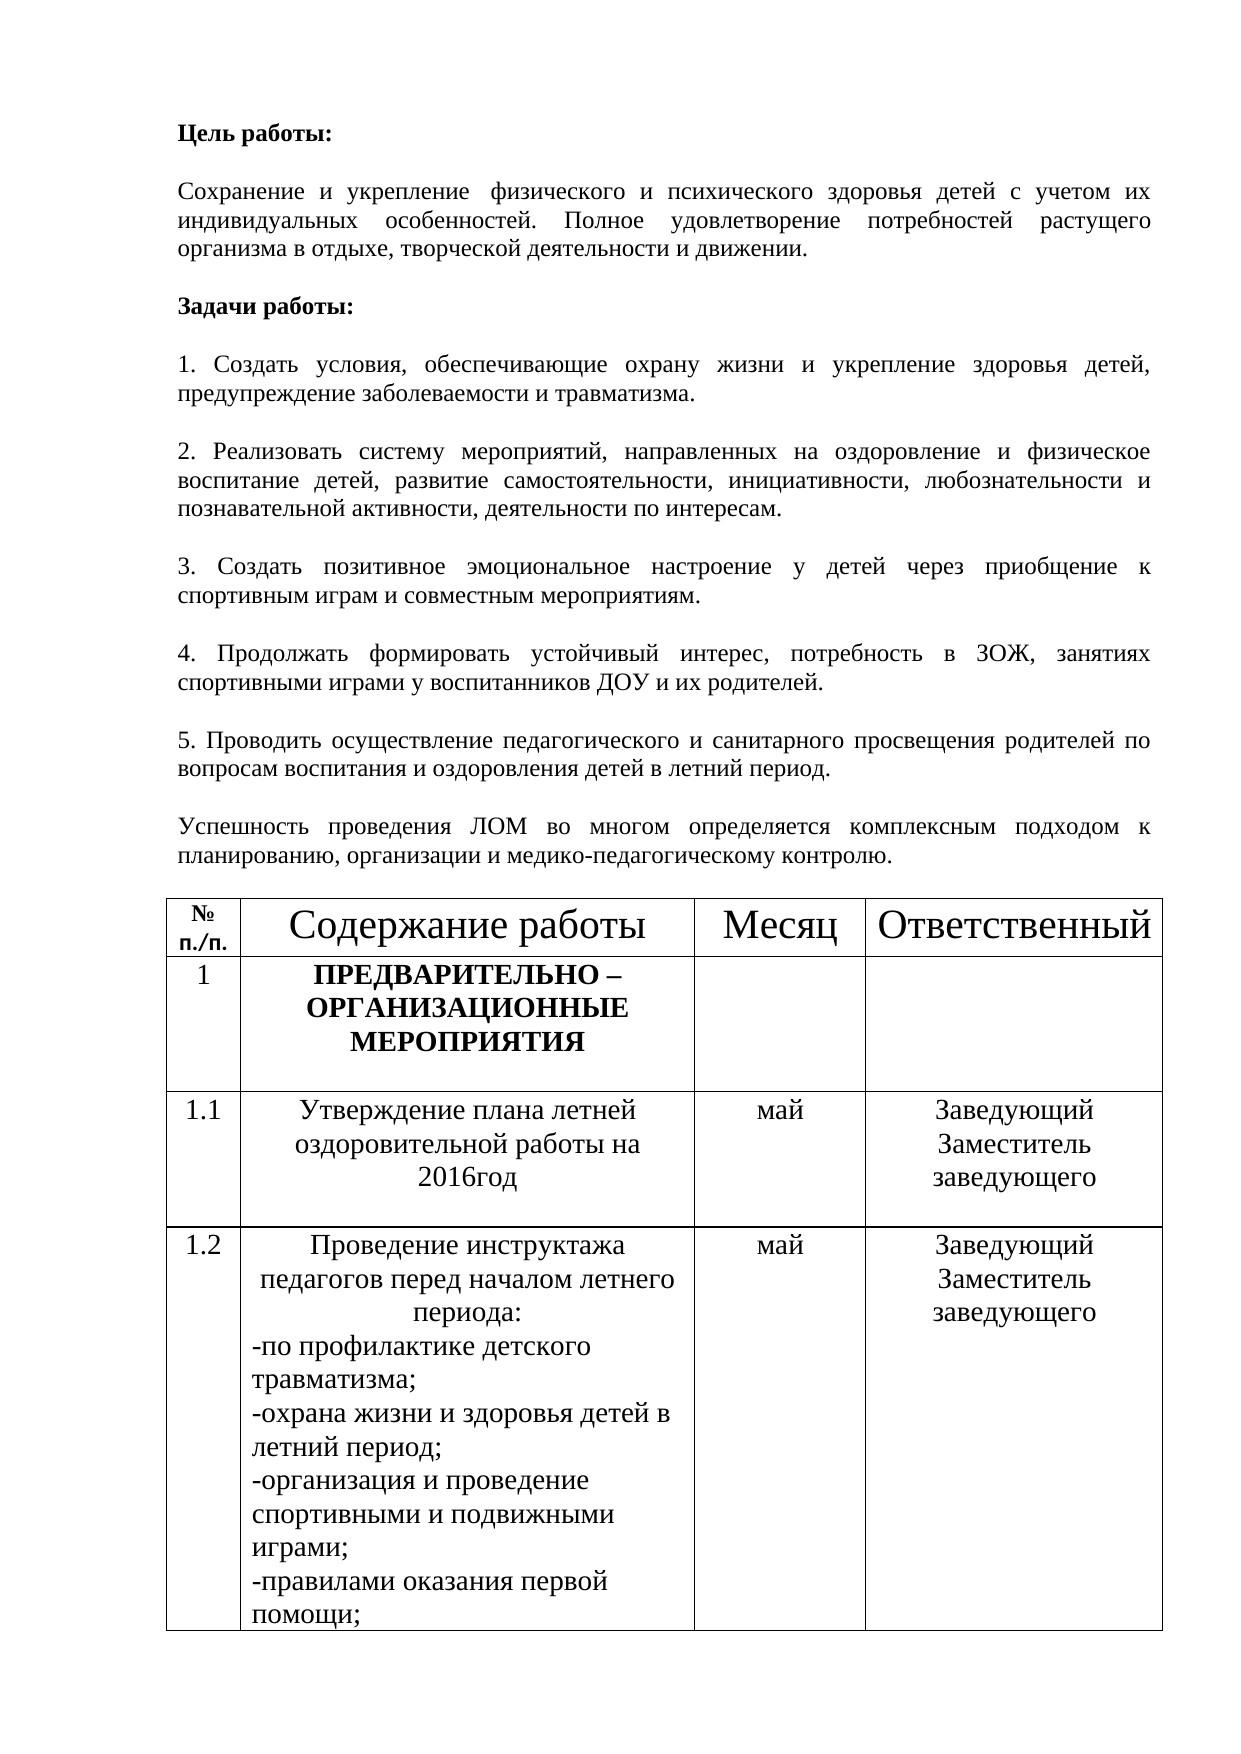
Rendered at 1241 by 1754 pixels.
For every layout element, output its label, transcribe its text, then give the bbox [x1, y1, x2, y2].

table_cell Утверждение плана летней оздоровительной работы на 2016год [241, 1092, 694, 1226]
table_cell Заведующий Заместитель заведующего [866, 1092, 1162, 1226]
table_header Ответственный [866, 899, 1162, 956]
table_header Месяц [695, 899, 865, 956]
table_cell 1.2 [167, 1228, 240, 1630]
table_cell [695, 957, 865, 1091]
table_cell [866, 1228, 1162, 1630]
table_cell ПРЕДВАРИТЕЛЬНО – ОРГАНИЗАЦИОННЫЕ МЕРОПРИЯТИЯ [241, 957, 694, 1091]
table_cell 1 [167, 957, 240, 1091]
table_header № п./п. [167, 899, 240, 956]
text Успешность проведения ЛОМ во многом определяется комплексным подходом к планированию, организации и медико-педагогическому контролю. [177, 811, 1152, 869]
table_cell [866, 957, 1162, 1091]
text 3. Создать позитивное эмоциональное настроение у детей через приобщение к спортивным играм и совместным мероприятиям. [177, 551, 1152, 609]
table_header Содержание работы [241, 899, 694, 956]
table_cell май [695, 1092, 865, 1226]
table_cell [241, 1228, 694, 1630]
text 1. Создать условия, обеспечивающие охрану жизни и укрепление здоровья детей, предупреждение заболеваемости и травматизма. [177, 349, 1152, 407]
text 2. Реализовать систему мероприятий, направленных на оздоровление и физическое воспитание детей, развитие самостоятельности, инициативности, любознательности и познавательной активности, деятельности по интересам. [177, 436, 1152, 522]
table_cell май [695, 1228, 865, 1630]
table_cell 1.1 [167, 1092, 240, 1226]
text Цель работы: [177, 118, 1152, 147]
text Сохранение и укрепление физического и психического здоровья детей с учетом их индивидуальных особенностей. Полное удовлетворение потребностей растущего организма в отдыхе, творческой деятельности и движении. [177, 176, 1152, 262]
text 4. Продолжать формировать устойчивый интерес, потребность в ЗОЖ, занятиях спортивными играми у воспитанников ДОУ и их родителей. [177, 638, 1152, 696]
text 5. Проводить осуществление педагогического и санитарного просвещения родителей по вопросам воспитания и оздоровления детей в летний период. [177, 725, 1152, 782]
text Задачи работы: [177, 291, 1152, 320]
